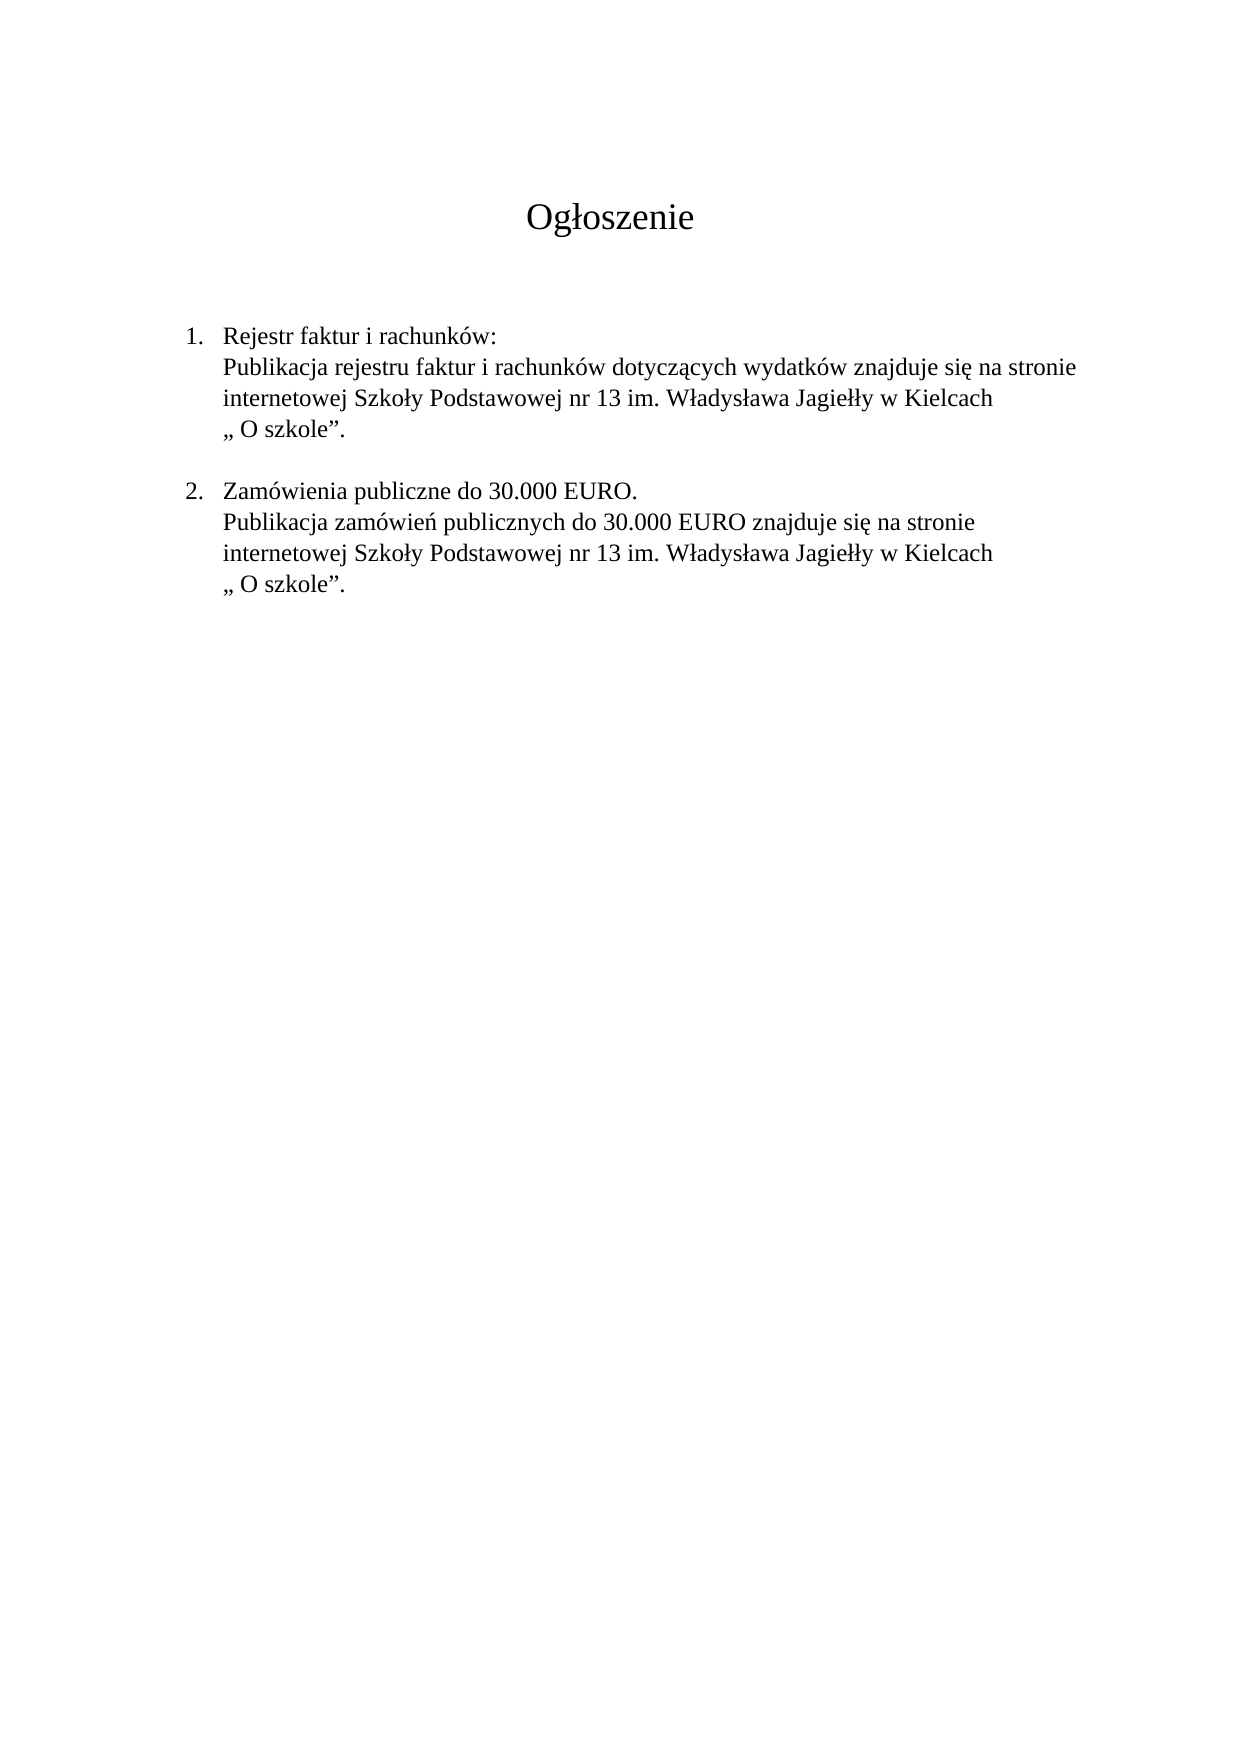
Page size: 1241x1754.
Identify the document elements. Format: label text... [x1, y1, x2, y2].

list Publikacja zamówień publicznych do 30.000 EURO znajduje się na stronie internetowej Szkoły Podstawowej nr 13 im. Władysława Jagiełły w Kielcach „ O szkole”. [223, 507, 1093, 598]
text Ogłoszenie [516, 194, 1093, 238]
list Rejestr faktur i rachunków: [185, 321, 1093, 350]
list Publikacja rejestru faktur i rachunków dotyczących wydatków znajduje się na stronie internetowej Szkoły Podstawowej nr 13 im. Władysława Jagiełły w Kielcach „ O szkole”. [223, 352, 1093, 443]
list Zamówienia publiczne do 30.000 EURO. [185, 476, 1093, 505]
